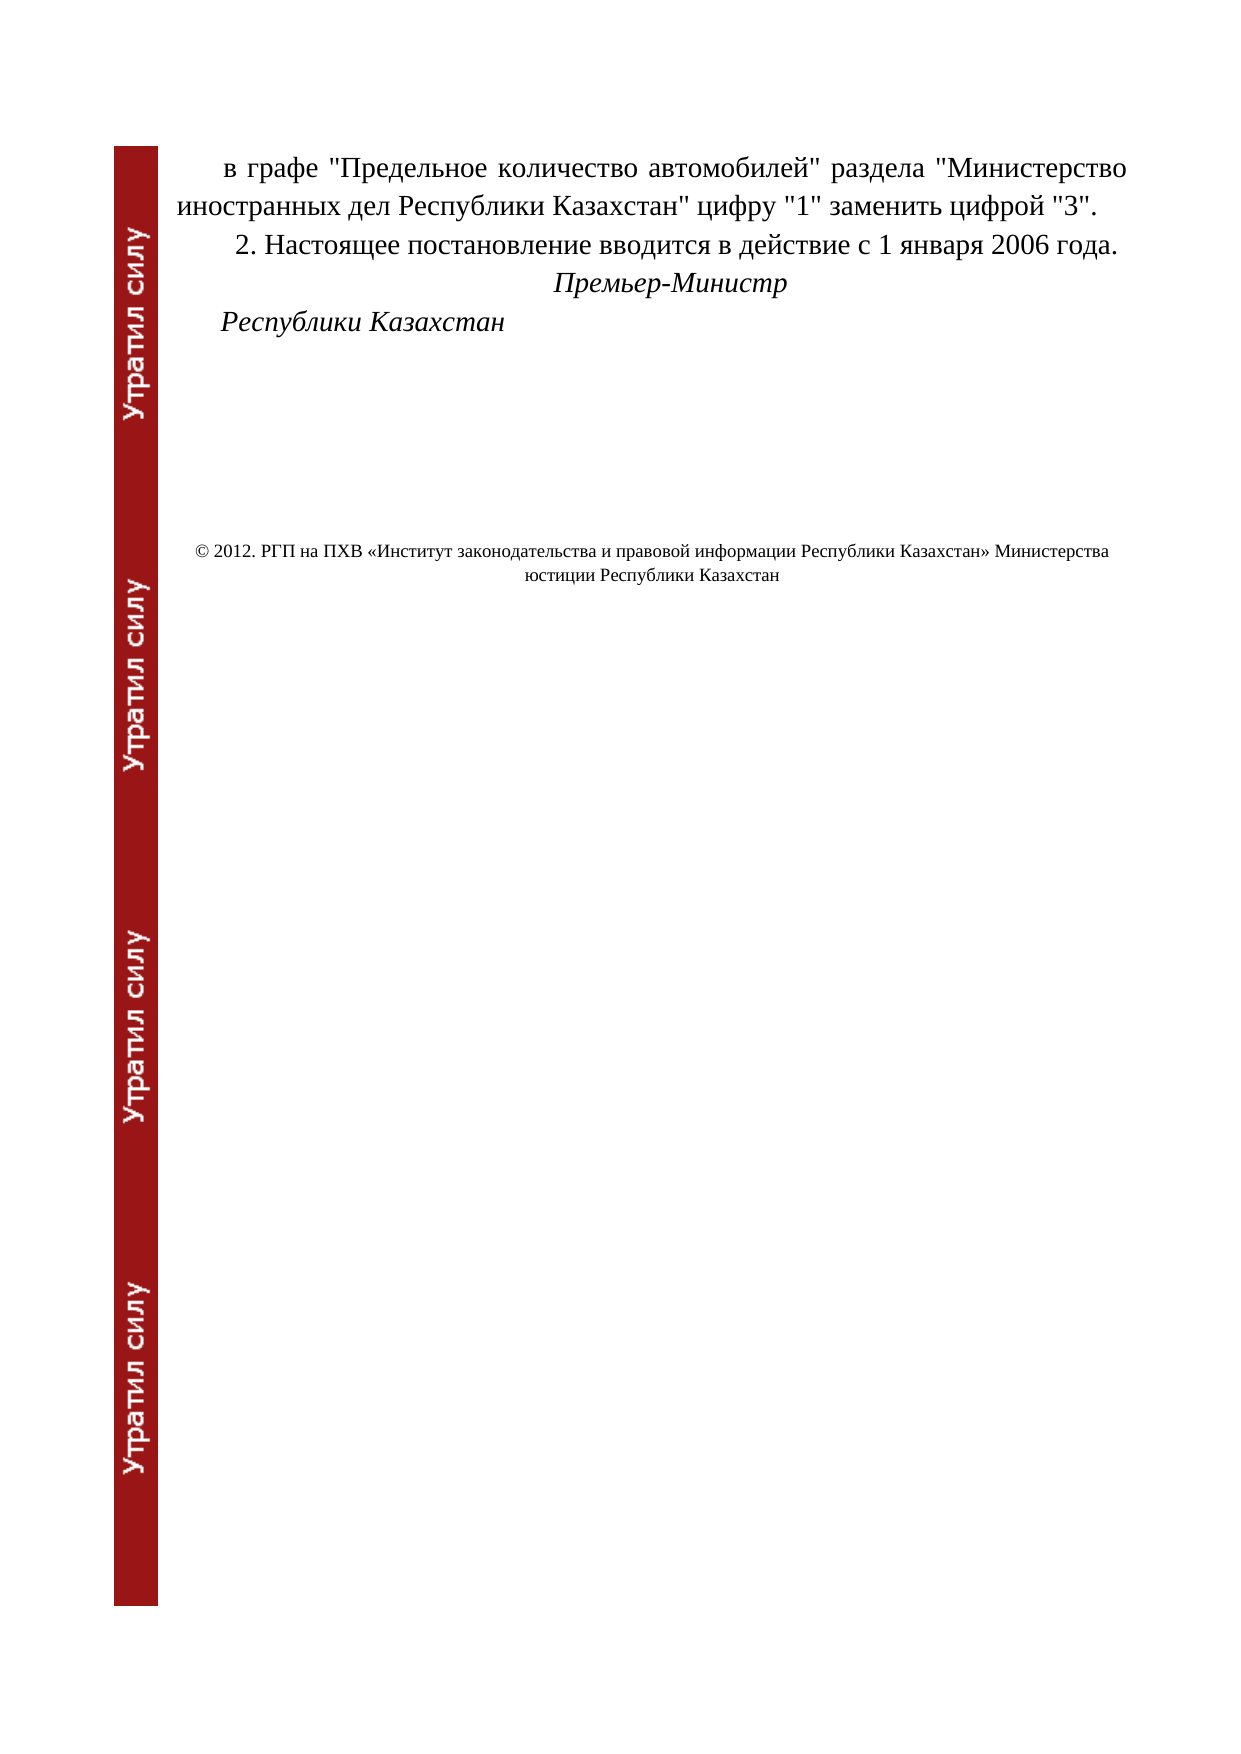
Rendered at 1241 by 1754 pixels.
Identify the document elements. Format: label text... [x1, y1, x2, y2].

picture [114, 338, 158, 539]
text 2. Настоящее постановление вводится в действие с 1 января 2006 года. [112, 227, 1128, 261]
text © 2012. РГП на ПХВ «Институт законодательства и правовой информации Республики Казахстан» Министерства юстиции Республики Казахстан [112, 539, 1128, 586]
picture [114, 586, 158, 1606]
picture [114, 261, 158, 266]
text Премьер-Министр Республики Казахстан [112, 266, 1128, 338]
picture [114, 222, 158, 227]
picture [114, 146, 158, 150]
